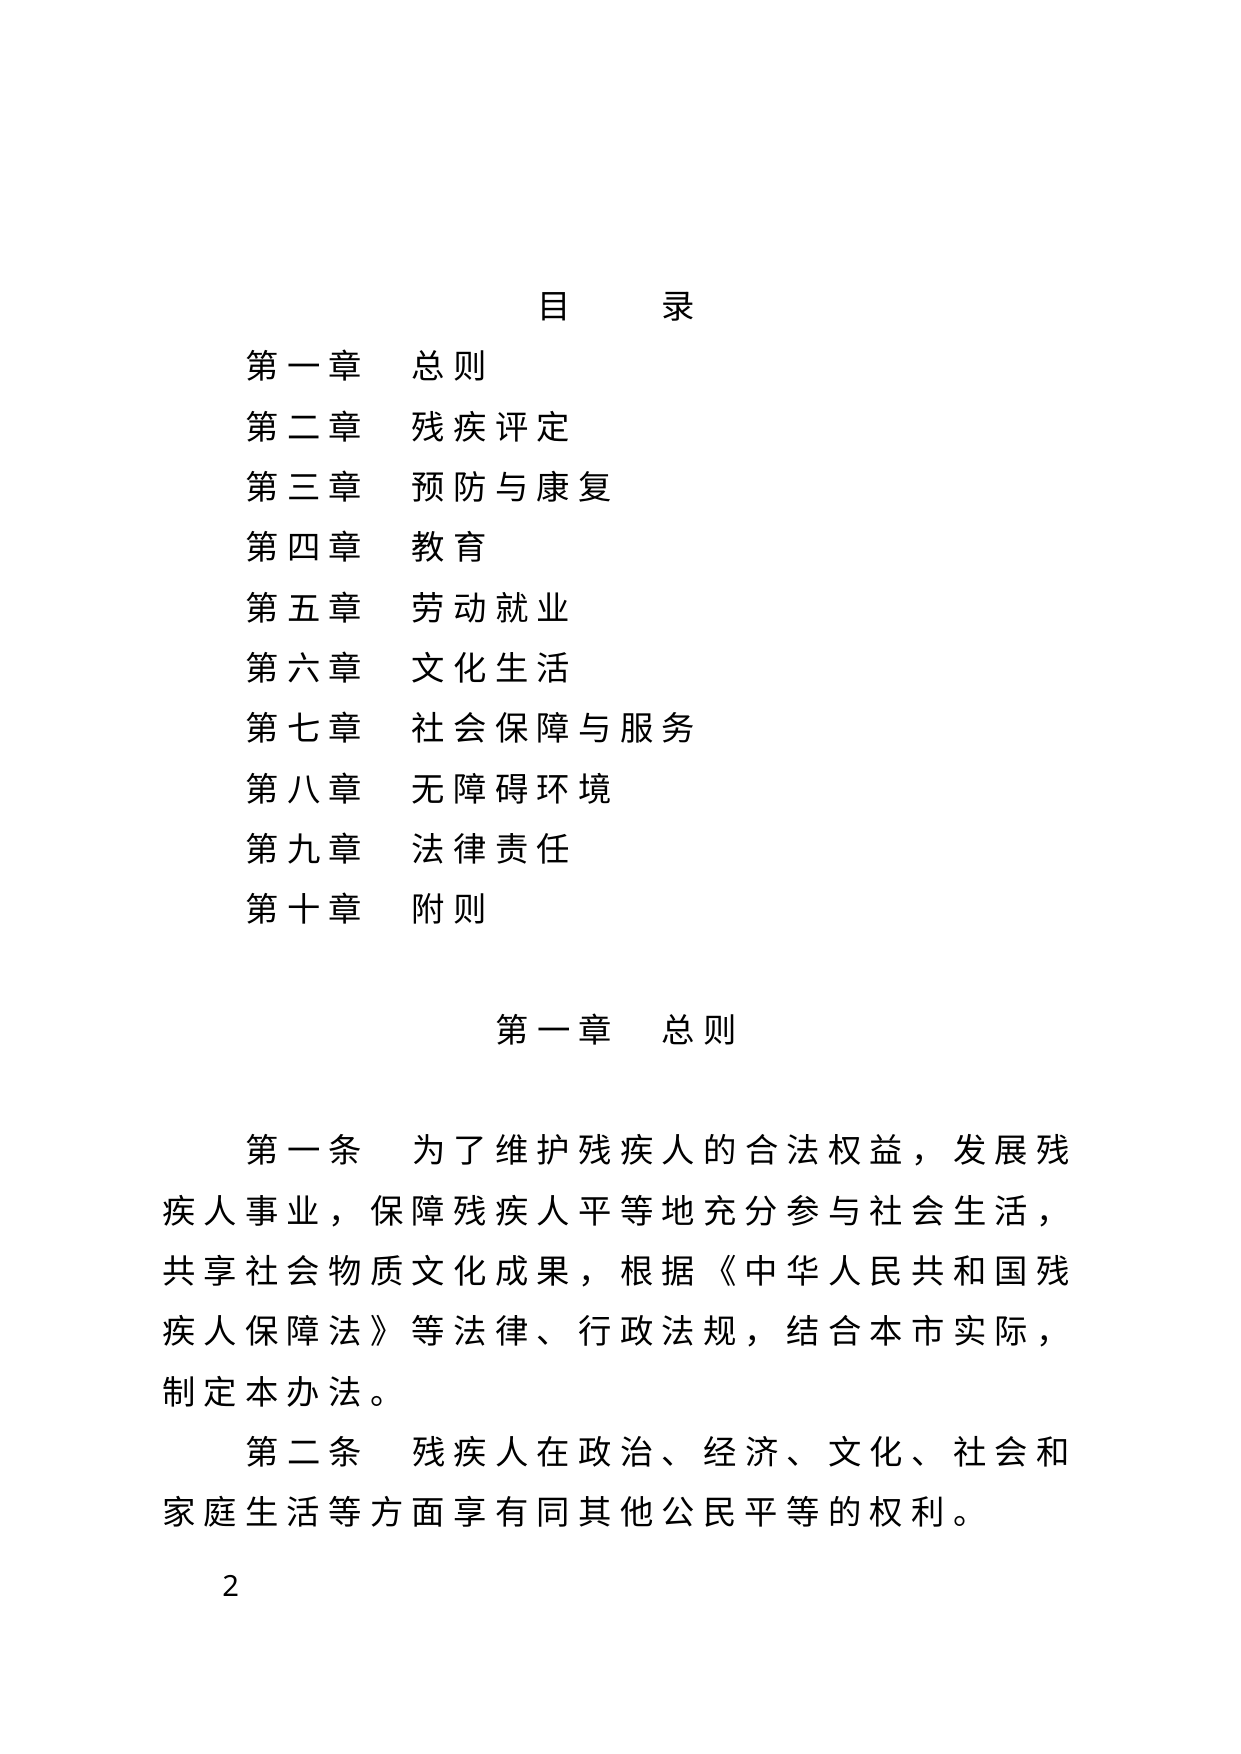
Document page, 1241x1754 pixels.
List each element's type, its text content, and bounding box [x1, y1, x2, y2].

text 第八章 无障碍环境 [162, 756, 1078, 817]
text 第九章 法律责任 [162, 817, 1078, 877]
text 第十章 附则 [162, 877, 1078, 937]
text 目 录 [162, 274, 1078, 334]
text 第二条 残疾人在政治、经济、文化、社会和家庭生活等方面享有同其他公民平等的权利。 [162, 1420, 1078, 1540]
text 第二章 残疾评定 [162, 394, 1078, 455]
text 第六章 文化生活 [162, 636, 1078, 696]
text 第三章 预防与康复 [162, 455, 1078, 515]
text 第四章 教育 [162, 515, 1078, 575]
text 第一章 总则 [162, 334, 1078, 394]
text 第一章 总则 [162, 998, 1078, 1058]
text 第一条 为了维护残疾人的合法权益，发展残疾人事业，保障残疾人平等地充分参与社会生活，共享社会物质文化成果，根据《中华人民共和国残疾人保障法》等法律、行政法规，结合本市实际，制定本办法。 [162, 1118, 1078, 1420]
text 第七章 社会保障与服务 [162, 696, 1078, 756]
text 第五章 劳动就业 [162, 575, 1078, 636]
